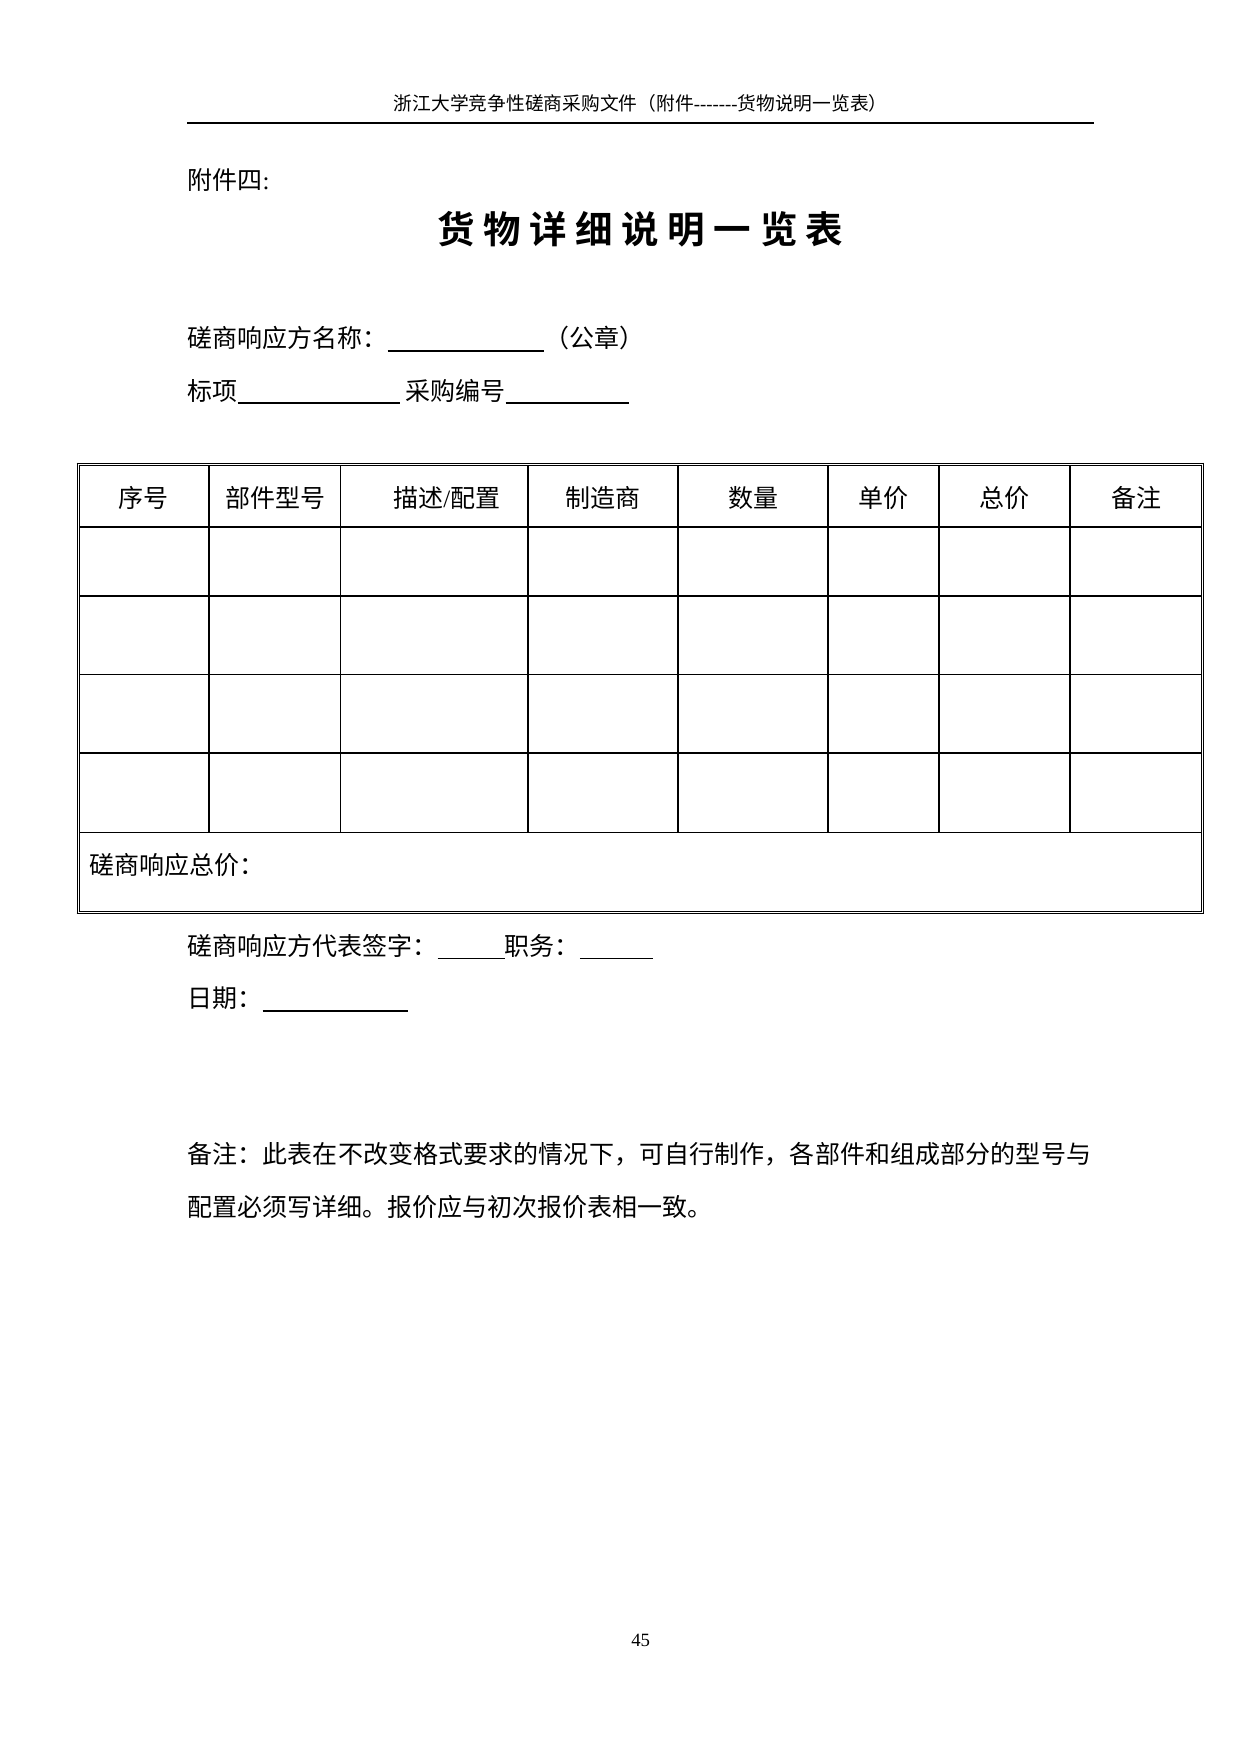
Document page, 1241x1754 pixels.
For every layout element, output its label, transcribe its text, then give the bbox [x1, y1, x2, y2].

table_cell [341, 675, 527, 752]
table_cell [940, 597, 1069, 674]
table_header 序号 [80, 466, 208, 526]
text 日期： [187, 966, 1094, 1018]
table_cell [341, 754, 527, 831]
table_cell [829, 754, 938, 831]
text 磋商响应方代表签字： 职务： [187, 914, 1094, 966]
text 附件四: [187, 148, 1094, 200]
table_cell [940, 528, 1069, 595]
table_header 单价 [829, 466, 938, 526]
table_cell [80, 528, 208, 595]
table_header 部件型号 [210, 466, 340, 526]
text 标项 采购编号 [187, 358, 1094, 410]
table_cell [80, 597, 208, 674]
table_cell [829, 528, 938, 595]
table_cell [1071, 597, 1201, 674]
table_header 备注 [1071, 466, 1201, 526]
table_cell [1071, 754, 1201, 831]
table_cell [210, 597, 340, 674]
table_cell [341, 528, 527, 595]
table_cell [829, 675, 938, 752]
text 货 物 详 细 说 明 一 览 表 [187, 200, 1094, 254]
table_cell [341, 597, 527, 674]
table_header 描述/配置 [341, 466, 527, 526]
table_cell 磋商响应总价： [80, 833, 1201, 911]
table_cell [940, 754, 1069, 831]
table_cell [210, 754, 340, 831]
table_cell [679, 528, 827, 595]
text 磋商响应方名称： （公章） [187, 306, 1094, 358]
table_cell [80, 675, 208, 752]
table_cell [1071, 675, 1201, 752]
table_cell [210, 675, 340, 752]
text 备注：此表在不改变格式要求的情况下，可自行制作，各部件和组成部分的型号与配置必须写详细。报价应与初次报价表相一致。 [187, 1122, 1094, 1226]
table_header 数量 [679, 466, 827, 526]
table_cell [210, 528, 340, 595]
table_cell [529, 528, 677, 595]
table_header 制造商 [529, 466, 677, 526]
table_cell [940, 675, 1069, 752]
table_header 总价 [940, 466, 1069, 526]
table_cell [1071, 528, 1201, 595]
table_cell [679, 597, 827, 674]
table_cell [829, 597, 938, 674]
table_cell [679, 754, 827, 831]
table_cell [80, 754, 208, 831]
table_cell [529, 675, 677, 752]
table_cell [529, 754, 677, 831]
table_cell [529, 597, 677, 674]
table_cell [679, 675, 827, 752]
